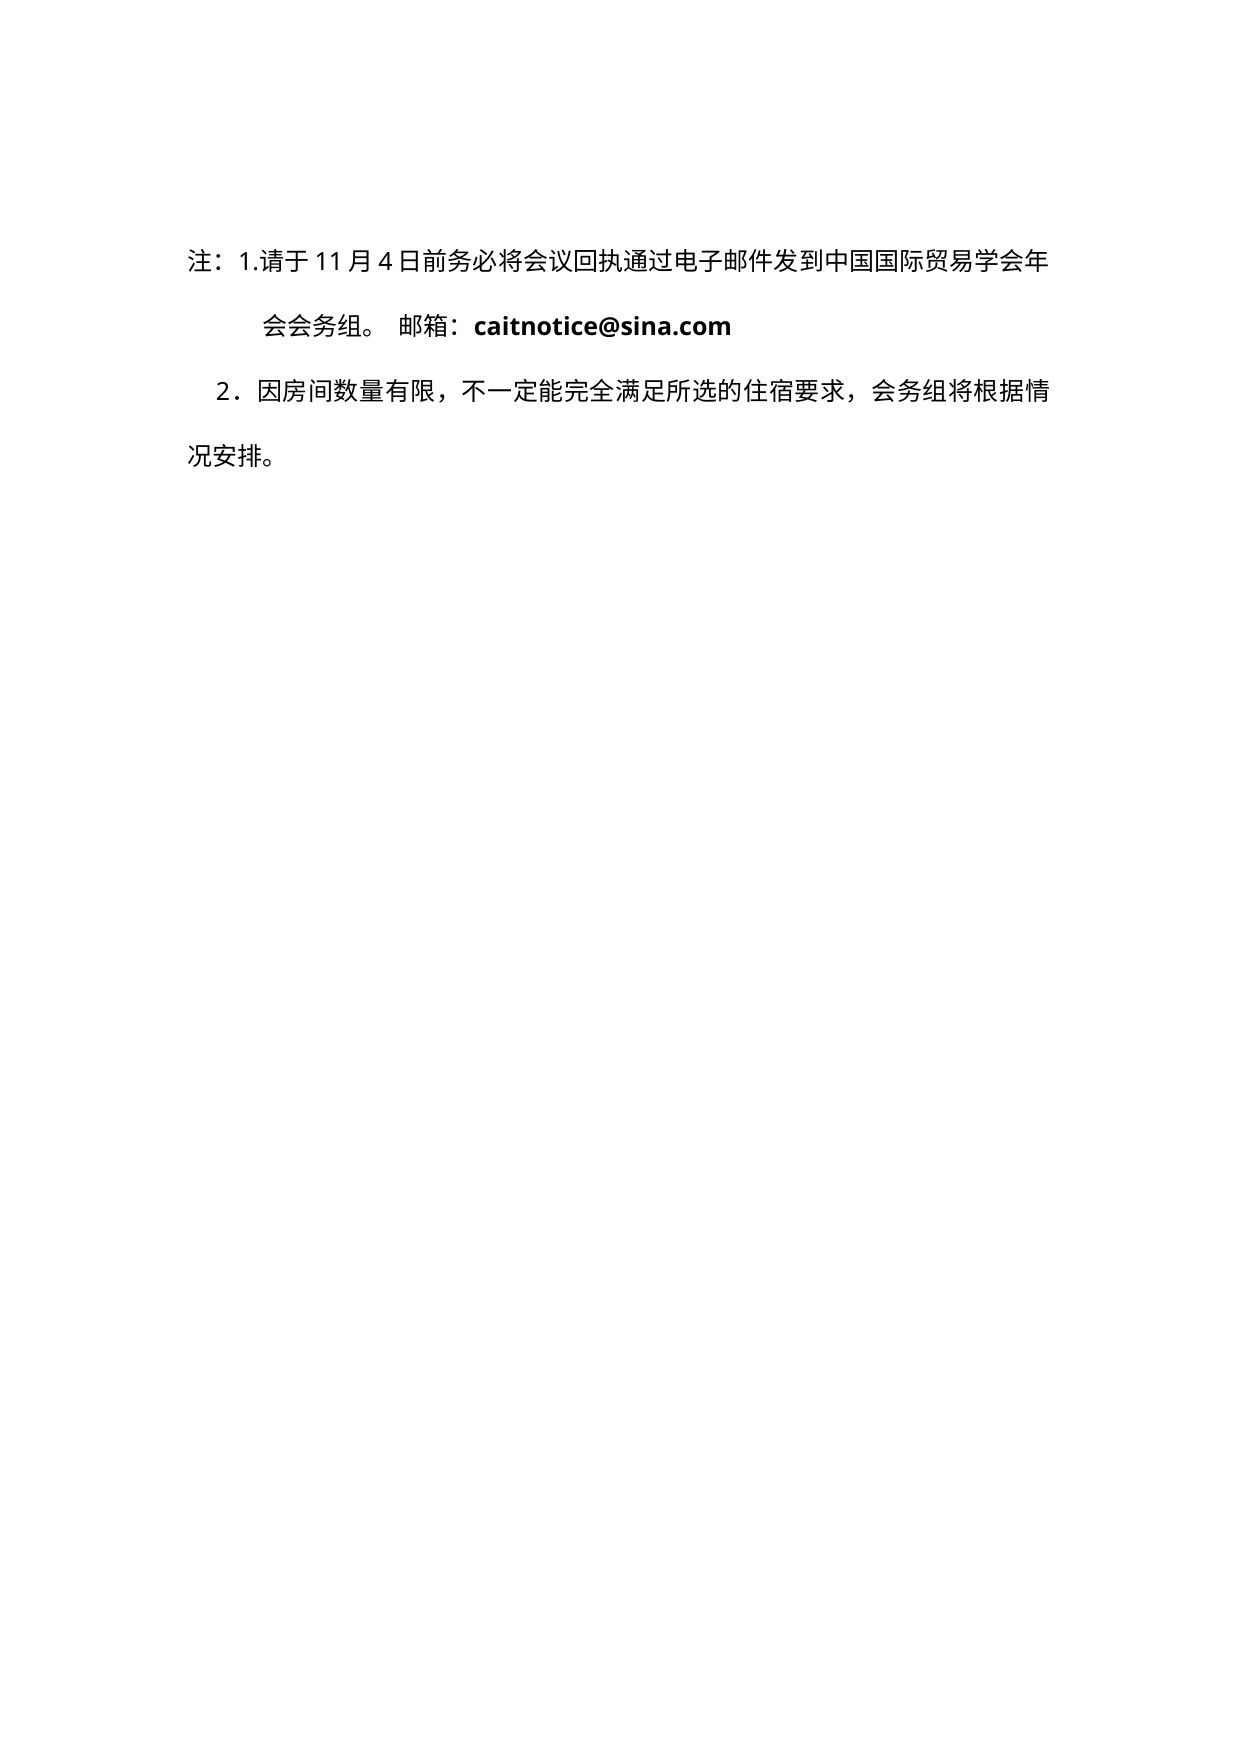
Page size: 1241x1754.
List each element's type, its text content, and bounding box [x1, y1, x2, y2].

text 2．因房间数量有限，不一定能完全满足所选的住宿要求，会务组将根据情况安排。 [187, 357, 1053, 487]
text 注：1.请于11月4日前务必将会议回执通过电子邮件发到中国国际贸易学会年会会务组。 邮箱：caitnotice@sina.com [187, 227, 1053, 357]
